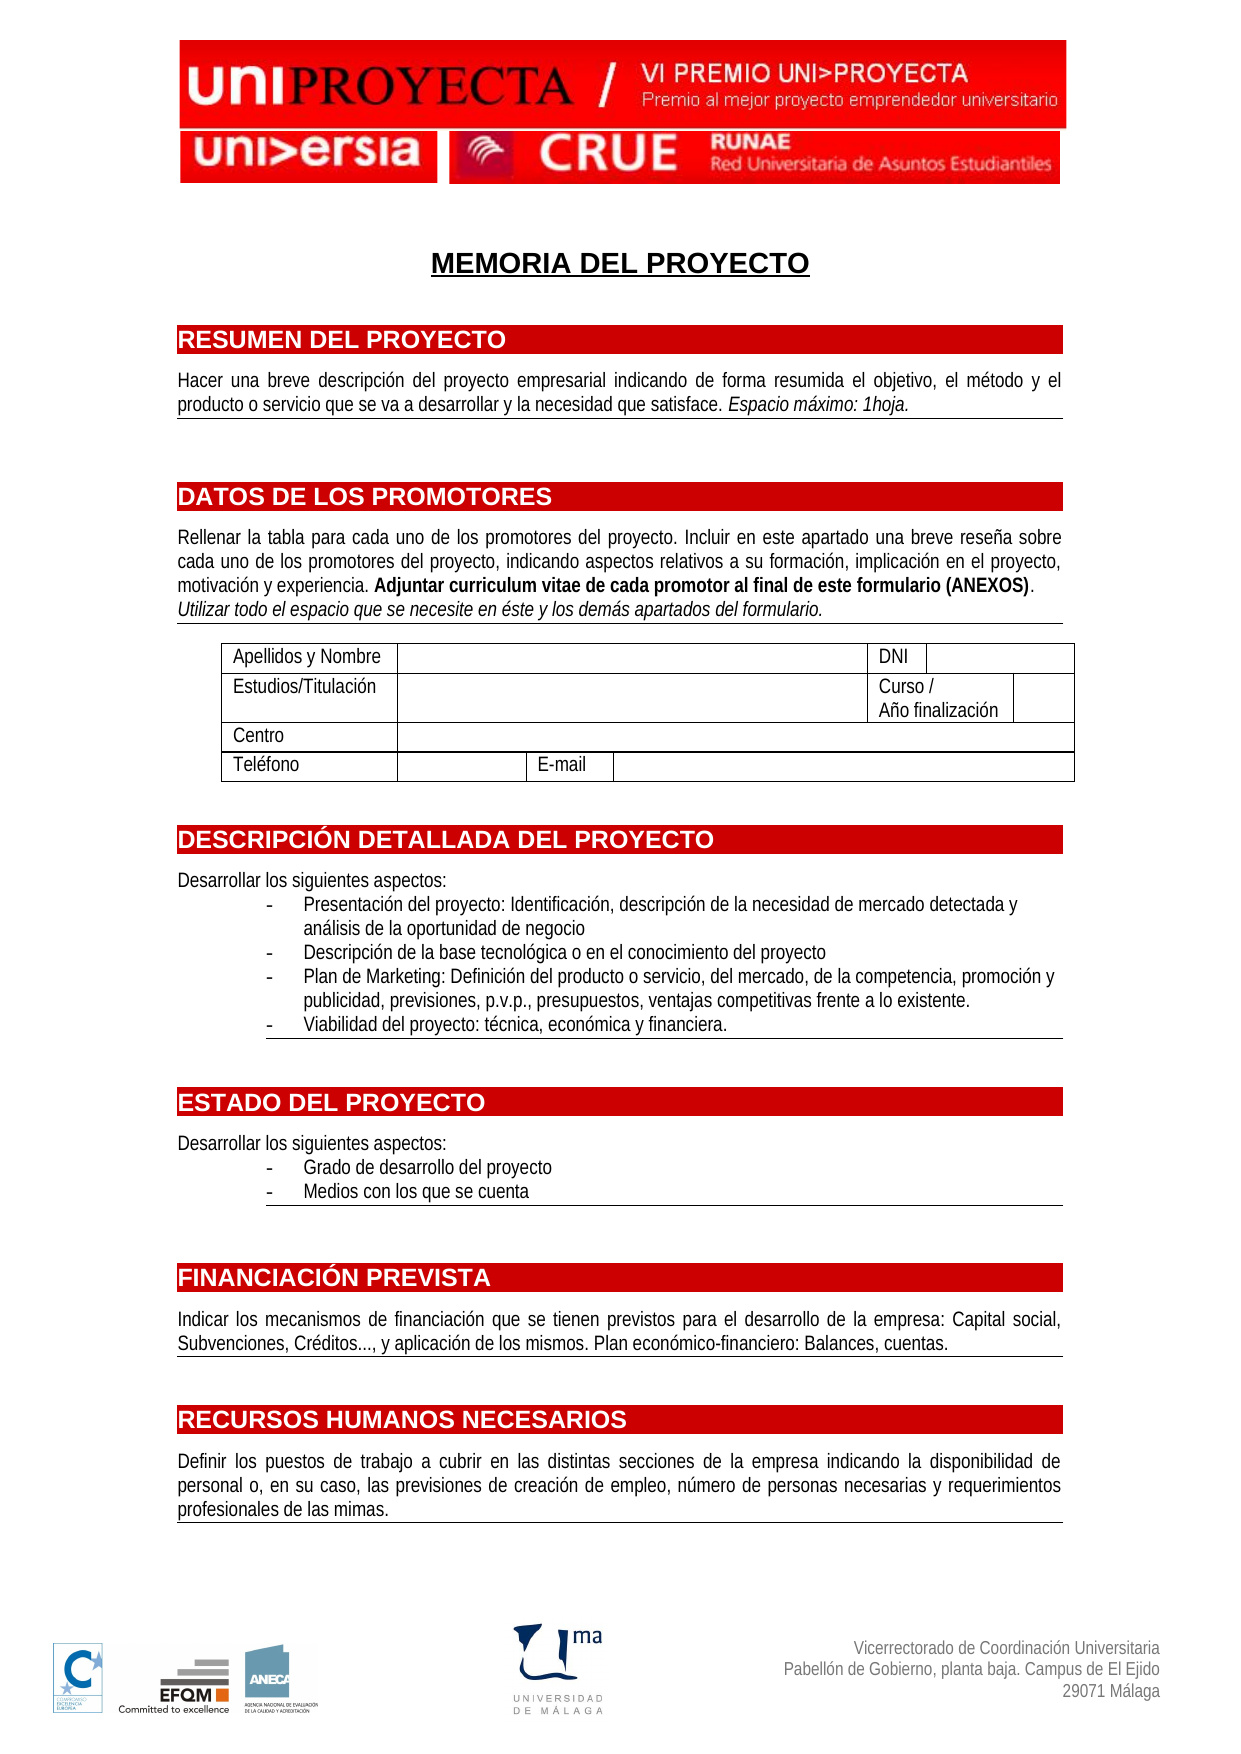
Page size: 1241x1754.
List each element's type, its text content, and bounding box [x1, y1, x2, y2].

subtitle DESCRIPCIÓN DETALLADA DEL PROYECTO [177, 825, 1063, 854]
table_cell Teléfono [222, 753, 397, 781]
text Desarrollar los siguientes aspectos: [177, 868, 1063, 892]
list Medios con los que se cuenta [266, 1179, 1063, 1205]
subtitle FINANCIACIÓN PREVISTA [177, 1263, 1063, 1292]
table_header [398, 644, 867, 673]
list Grado de desarrollo del proyecto [266, 1154, 1063, 1179]
table_header [927, 644, 1074, 673]
table_header Apellidos y Nombre [222, 644, 397, 673]
table_cell [398, 674, 867, 722]
text Utilizar todo el espacio que se necesite en éste y los demás apartados del formulario. [177, 597, 1063, 623]
picture [504, 1617, 610, 1722]
table_cell [614, 753, 1074, 781]
table_cell Centro [222, 723, 397, 751]
list Plan de Marketing: Definición del producto o servicio, del mercado, de la competencia, promoción y publicidad, previsiones, p.v.p., presupuestos, ventajas competitivas frente a lo existente. [266, 964, 1063, 1012]
table_header DNI [868, 644, 926, 673]
table_cell [398, 753, 526, 781]
table_cell Curso / Año finalización [868, 674, 1013, 722]
picture [179, 40, 1067, 184]
subtitle ESTADO DEL PROYECTO [177, 1087, 1063, 1116]
subtitle MEMORIA DEL PROYECTO [177, 246, 1063, 280]
list Descripción de la base tecnológica o en el conocimiento del proyecto [266, 940, 1063, 964]
text Hacer una breve descripción del proyecto empresarial indicando de forma resumida el objetivo, el método y el producto o servicio que se va a desarrollar y la necesidad que satisface. Espacio máximo: 1hoja. [177, 368, 1063, 418]
list Viabilidad del proyecto: técnica, económica y financiera. [266, 1012, 1063, 1038]
table_cell E-mail [527, 753, 613, 781]
table_cell [1014, 674, 1074, 722]
text Desarrollar los siguientes aspectos: [177, 1131, 1063, 1154]
subtitle RESUMEN DEL PROYECTO [177, 325, 1063, 354]
list Presentación del proyecto: Identificación, descripción de la necesidad de mercado detectada y análisis de la oportunidad de negocio [266, 892, 1063, 940]
text Indicar los mecanismos de financiación que se tienen previstos para el desarrollo de la empresa: Capital social, Subvenciones, Créditos..., y aplicación de los mismos. Plan económico-financiero: Balances, cuentas. [177, 1306, 1063, 1356]
text Rellenar la tabla para cada uno de los promotores del proyecto. Incluir en este apartado una breve reseña sobre cada uno de los promotores del proyecto, indicando aspectos relativos a su formación, implicación en el proyecto, motivación y experiencia. Adjuntar curriculum vitae de cada promotor al final de este formulario (ANEXOS). [177, 525, 1063, 597]
subtitle DATOS DE LOS PROMOTORES [177, 482, 1063, 511]
table_cell Estudios/Titulación [222, 674, 397, 722]
picture [53, 1643, 318, 1713]
table_cell [398, 723, 1074, 751]
subtitle RECURSOS HUMANOS NECESARIOS [177, 1405, 1063, 1434]
text Definir los puestos de trabajo a cubrir en las distintas secciones de la empresa indicando la disponibilidad de personal o, en su caso, las previsiones de creación de empleo, número de personas necesarias y requerimientos profesionales de las mimas. [177, 1448, 1063, 1522]
